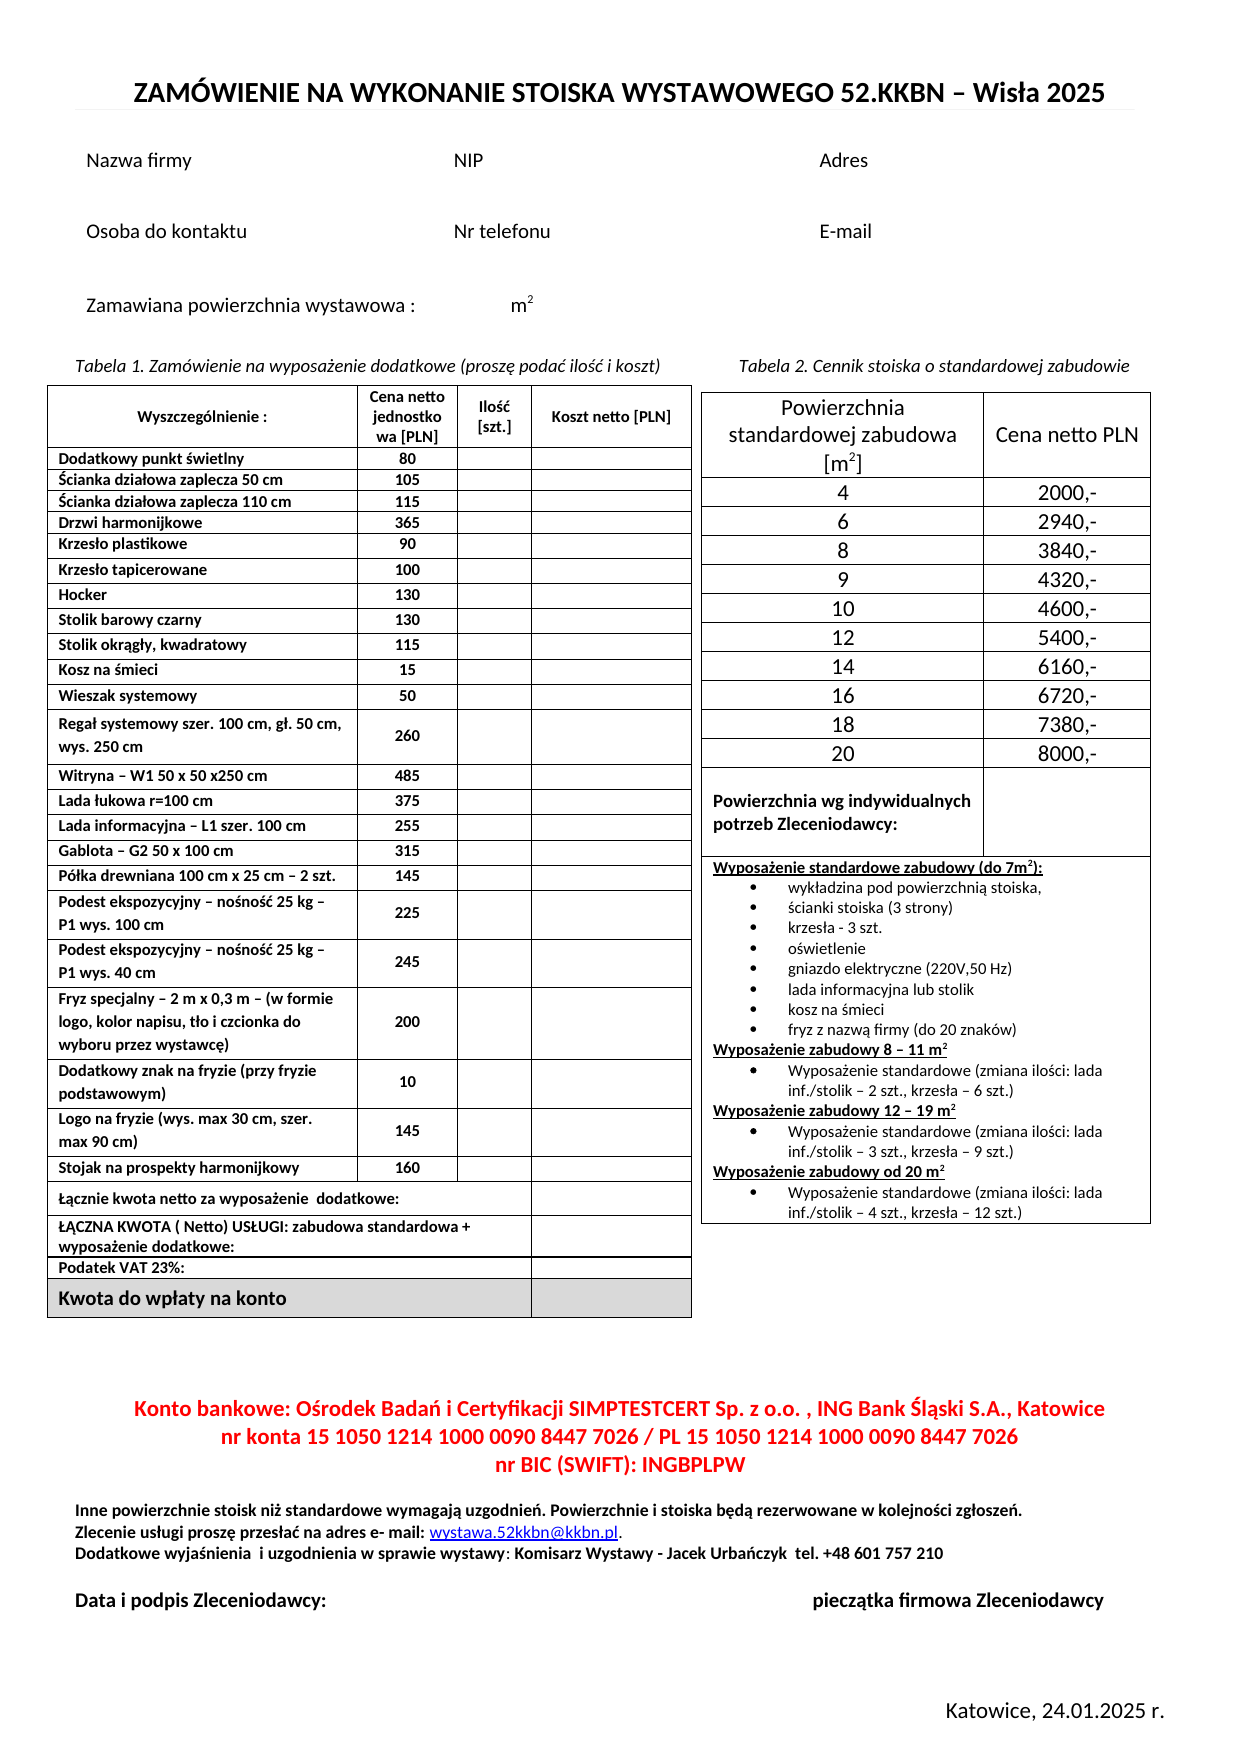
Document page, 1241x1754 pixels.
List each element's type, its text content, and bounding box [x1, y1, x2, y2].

table_cell [532, 790, 691, 814]
text Data i podpis Zleceniodawcy: pieczątka firmowa Zleceniodawcy [75, 1587, 1165, 1612]
table_cell Logo na fryzie (wys. max 30 cm, szer. max 90 cm) [48, 1109, 357, 1156]
table_cell [532, 940, 691, 987]
table_cell [532, 1060, 691, 1107]
table_cell Wieszak systemowy [48, 685, 357, 709]
table_cell [458, 660, 531, 684]
table_cell [532, 685, 691, 709]
text Konto bankowe: Ośrodek Badań i Certyfikacji SIMPTESTCERT Sp. z o.o. , ING Bank Śląski S.A., Katowice [75, 1394, 1165, 1422]
table_cell Zamawiana powierzchnia wystawowa : m2 [75, 279, 1164, 331]
table_cell [458, 512, 531, 532]
table_cell [458, 940, 531, 987]
table_cell 80 [358, 448, 457, 468]
table_cell [458, 448, 531, 468]
table_cell Lada łukowa r=100 cm [48, 790, 357, 814]
table_cell [532, 534, 691, 558]
table_header Cena netto jednostkowa [PLN] [358, 386, 457, 447]
table_cell 115 [358, 634, 457, 658]
table_cell [532, 559, 691, 583]
table_cell 2940,- [984, 507, 1150, 535]
table_cell 16 [702, 681, 983, 709]
table_cell [458, 765, 531, 789]
table_cell 375 [358, 790, 457, 814]
table_cell [458, 685, 531, 709]
table_header Nazwa firmy [75, 138, 442, 208]
table_cell Stolik okrągły, kwadratowy [48, 634, 357, 658]
table_cell 255 [358, 815, 457, 839]
table_cell [458, 841, 531, 865]
table_cell [532, 988, 691, 1059]
table_cell Półka drewniana 100 cm x 25 cm – 2 szt. [48, 866, 357, 890]
table_cell [532, 512, 691, 532]
table_cell 365 [358, 512, 457, 532]
table_cell [532, 660, 691, 684]
table_header Wyszczególnienie : [48, 386, 357, 447]
table_cell [532, 584, 691, 608]
table_cell 14 [702, 652, 983, 680]
table_cell [532, 841, 691, 865]
table_cell 2000,- [984, 478, 1150, 506]
table_cell [532, 891, 691, 938]
table_cell [458, 1109, 531, 1156]
table_cell ŁĄCZNA KWOTA ( Netto) USŁUGI: zabudowa standardowa + wyposażenie dodatkowe: [48, 1216, 531, 1256]
table_cell [458, 1157, 531, 1181]
table_cell 10 [358, 1060, 457, 1107]
table_cell 6160,- [984, 652, 1150, 680]
table_cell [458, 534, 531, 558]
table_cell Krzesło plastikowe [48, 534, 357, 558]
table_cell [458, 988, 531, 1059]
table_cell 7380,- [984, 710, 1150, 738]
table_cell 145 [358, 1109, 457, 1156]
text Zlecenie usługi proszę przesłać na adres e- mail: wystawa.52kkbn@kkbn.pl. [75, 1521, 1165, 1542]
table_cell 130 [358, 609, 457, 633]
table_header NIP [443, 138, 808, 208]
table_cell 18 [702, 710, 983, 738]
table_cell Krzesło tapicerowane [48, 559, 357, 583]
table_cell Kosz na śmieci [48, 660, 357, 684]
table_cell 6 [702, 507, 983, 535]
table_cell 3840,- [984, 536, 1150, 564]
table_cell Podest ekspozycyjny – nośność 25 kg – P1 wys. 40 cm [48, 940, 357, 987]
table_cell [532, 1279, 691, 1317]
table_cell Ścianka działowa zaplecza 110 cm [48, 491, 357, 511]
text Tabela 1. Zamówienie na wyposażenie dodatkowe (proszę podać ilość i koszt) Tabela 2. Cennik stoiska o standardowej zabudowie [75, 354, 1165, 377]
table_cell [532, 866, 691, 890]
table_cell [458, 609, 531, 633]
table_cell [458, 710, 531, 764]
table_cell [458, 470, 531, 490]
table_cell 9 [702, 565, 983, 593]
table_cell 10 [702, 594, 983, 622]
table_cell E-mail [808, 208, 1164, 279]
table_cell [984, 768, 1150, 856]
table_cell Witryna – W1 50 x 50 x250 cm [48, 765, 357, 789]
table_cell 100 [358, 559, 457, 583]
table_cell 90 [358, 534, 457, 558]
table_cell Hocker [48, 584, 357, 608]
table_cell 50 [358, 685, 457, 709]
table_cell Nr telefonu [443, 208, 808, 279]
table_cell [458, 866, 531, 890]
table_cell Wyposażenie standardowe zabudowy (do 7m2): wykładzina pod powierzchnią stoiska, ścianki stoiska (3 strony) krzesła - 3 szt. oświetlenie gniazdo elektryczne (220V,50 Hz) lada informacyjna lub stolik kosz na śmieci fryz z nazwą firmy (do 20 znaków) Wyposażenie zabudowy 8 – 11 m2 Wyposażenie standardowe (zmiana ilości: lada inf./stolik – 2 szt., krzesła – 6 szt.) Wyposażenie zabudowy 12 – 19 m2 Wyposażenie standardowe (zmiana ilości: lada inf./stolik – 3 szt., krzesła – 9 szt.) Wyposażenie zabudowy od 20 m2 Wyposażenie standardowe (zmiana ilości: lada inf./stolik – 4 szt., krzesła – 12 szt.) [702, 857, 1150, 1222]
table_cell 8000,- [984, 739, 1150, 767]
table_cell 245 [358, 940, 457, 987]
table_cell [458, 815, 531, 839]
table_header Cena netto PLN [984, 393, 1150, 477]
table_cell 5400,- [984, 623, 1150, 651]
table_cell 6720,- [984, 681, 1150, 709]
table_cell Fryz specjalny – 2 m x 0,3 m – (w formie logo, kolor napisu, tło i czcionka do wyboru przez wystawcę) [48, 988, 357, 1059]
table_cell 260 [358, 710, 457, 764]
text Dodatkowe wyjaśnienia i uzgodnienia w sprawie wystawy: Komisarz Wystawy - Jacek Urbańczyk tel. +48 601 757 210 [75, 1542, 1165, 1564]
table_cell 485 [358, 765, 457, 789]
text nr BIC (SWIFT): INGBPLPW [75, 1450, 1165, 1478]
table_cell [532, 1157, 691, 1181]
table_cell 12 [702, 623, 983, 651]
table_cell 315 [358, 841, 457, 865]
table_header Koszt netto [PLN] [532, 386, 691, 447]
table_cell Gablota – G2 50 x 100 cm [48, 841, 357, 865]
table_cell 160 [358, 1157, 457, 1181]
table_cell 8 [702, 536, 983, 564]
table_cell Łącznie kwota netto za wyposażenie dodatkowe: [48, 1182, 531, 1215]
table_cell 15 [358, 660, 457, 684]
text nr konta 15 1050 1214 1000 0090 8447 7026 / PL 15 1050 1214 1000 0090 8447 7026 [75, 1422, 1165, 1450]
table_cell [532, 470, 691, 490]
table_cell [458, 1060, 531, 1107]
table_cell [532, 448, 691, 468]
table_cell [458, 584, 531, 608]
table_cell Podest ekspozycyjny – nośność 25 kg – P1 wys. 100 cm [48, 891, 357, 938]
table_cell 200 [358, 988, 457, 1059]
table_cell [532, 1216, 691, 1256]
table_header Adres [808, 138, 1164, 208]
table_cell 115 [358, 491, 457, 511]
table_cell [532, 609, 691, 633]
table_cell Dodatkowy znak na fryzie (przy fryzie podstawowym) [48, 1060, 357, 1107]
table_cell 4600,- [984, 594, 1150, 622]
table_cell 4 [702, 478, 983, 506]
table_cell Dodatkowy punkt świetlny [48, 448, 357, 468]
table_cell Osoba do kontaktu [75, 208, 442, 279]
table_header Powierzchnia standardowej zabudowa [m2] [702, 393, 983, 477]
table_cell [532, 1109, 691, 1156]
table_cell [458, 790, 531, 814]
table_cell Regał systemowy szer. 100 cm, gł. 50 cm, wys. 250 cm [48, 710, 357, 764]
table_cell [458, 559, 531, 583]
table_cell [532, 634, 691, 658]
table_cell Stolik barowy czarny [48, 609, 357, 633]
table_cell Podatek VAT 23%: [48, 1258, 531, 1278]
table_cell Lada informacyjna – L1 szer. 100 cm [48, 815, 357, 839]
table_cell [532, 815, 691, 839]
table_cell Ścianka działowa zaplecza 50 cm [48, 470, 357, 490]
table_cell 145 [358, 866, 457, 890]
table_cell Kwota do wpłaty na konto [48, 1279, 531, 1317]
table_cell 105 [358, 470, 457, 490]
table_cell [458, 491, 531, 511]
table_cell Powierzchnia wg indywidualnych potrzeb Zleceniodawcy: [702, 768, 983, 856]
table_cell 4320,- [984, 565, 1150, 593]
table_cell [458, 634, 531, 658]
table_cell [532, 710, 691, 764]
text Inne powierzchnie stoisk niż standardowe wymagają uzgodnień. Powierzchnie i stoiska będą rezerwowane w kolejności zgłoszeń. [75, 1499, 1165, 1521]
table_header Ilość [szt.] [458, 386, 531, 447]
table_cell [458, 891, 531, 938]
table_cell 130 [358, 584, 457, 608]
table_cell Stojak na prospekty harmonijkowy [48, 1157, 357, 1181]
table_cell [532, 1258, 691, 1278]
table_cell [532, 491, 691, 511]
table_cell 225 [358, 891, 457, 938]
table_cell 20 [702, 739, 983, 767]
table_cell [532, 1182, 691, 1215]
table_cell Drzwi harmonijkowe [48, 512, 357, 532]
table_cell [532, 765, 691, 789]
